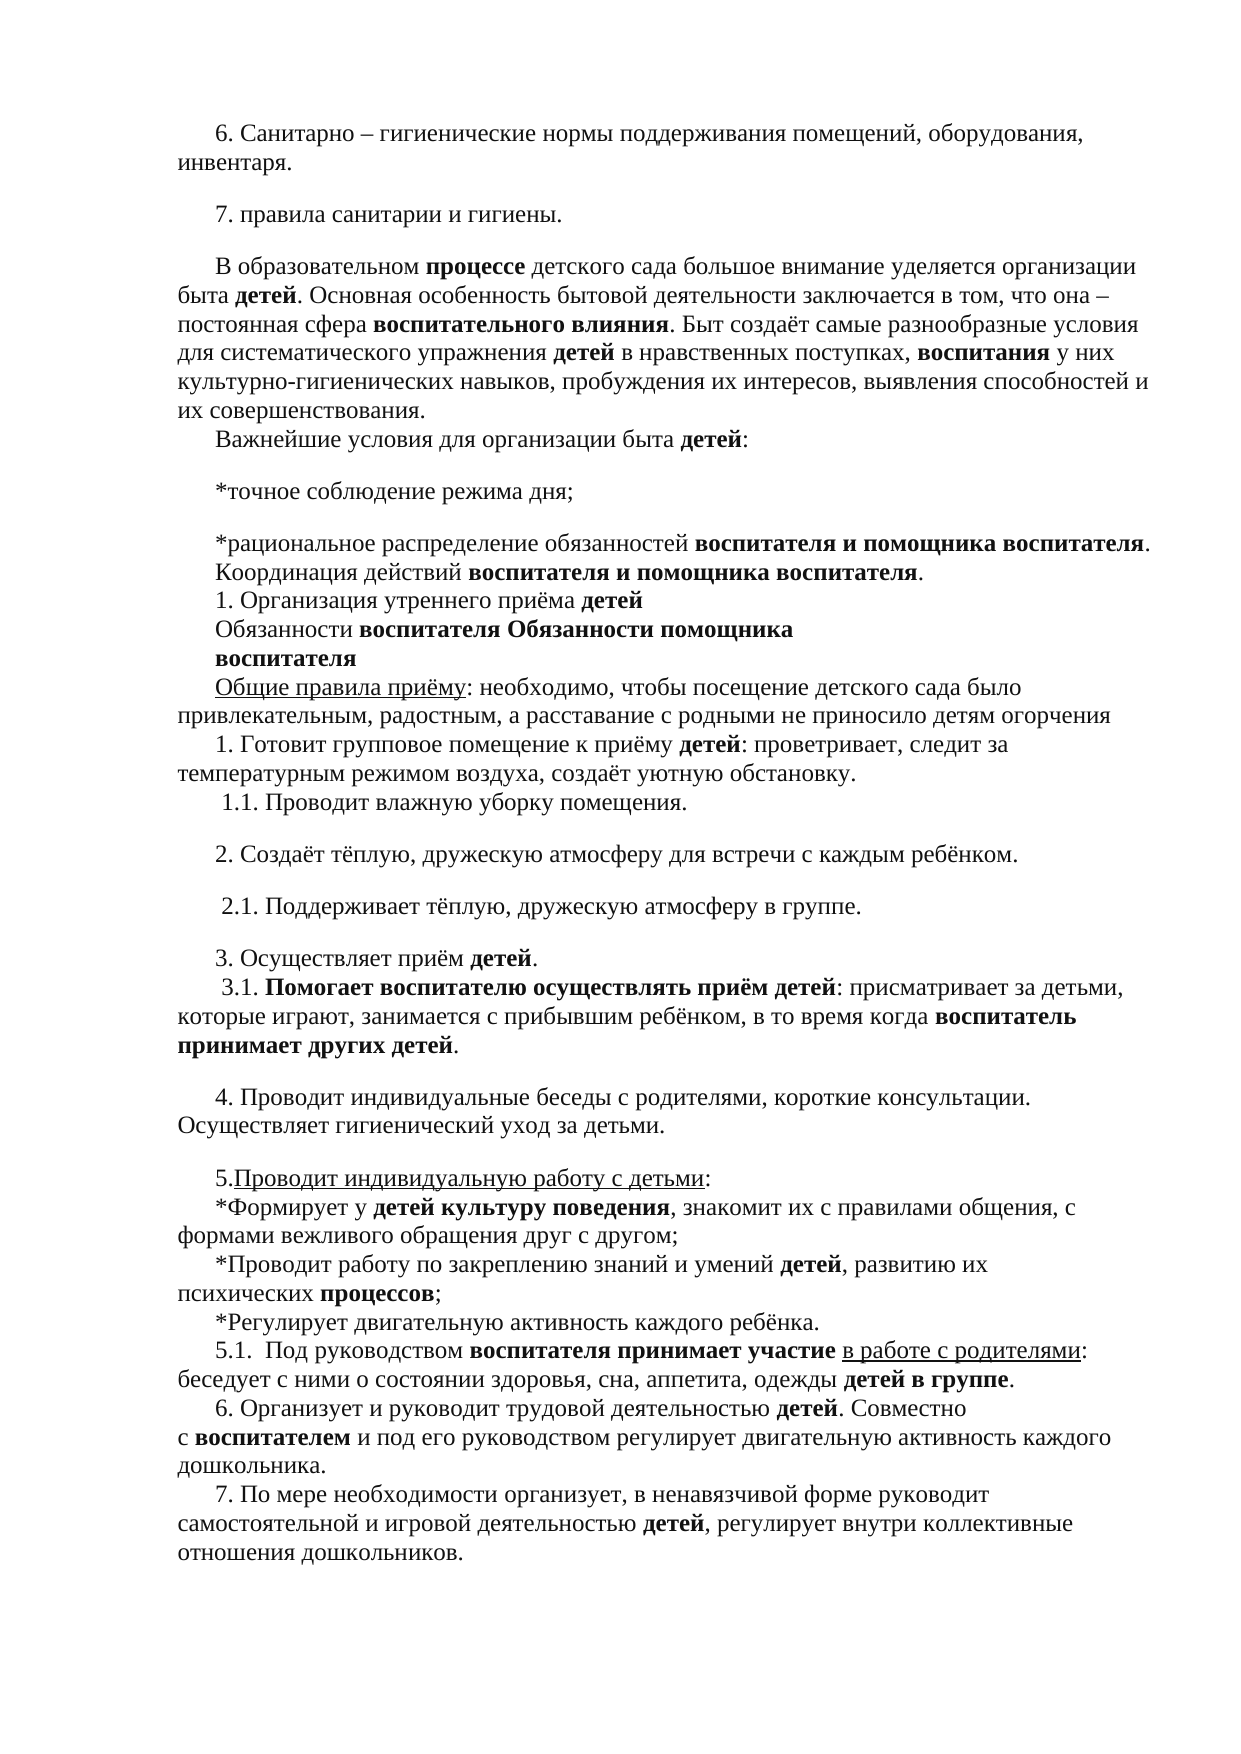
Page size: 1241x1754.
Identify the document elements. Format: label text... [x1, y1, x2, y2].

text 5.1. Под руководством воспитателя принимает участие в работе с родителями: беседует с ними о состоянии здоровья, сна, аппетита, одежды детей в группе. [177, 1335, 1152, 1393]
text 1. Организация утреннего приёма детей [177, 586, 1152, 614]
text В образовательном процессе детского сада большое внимание уделяется организации быта детей. Основная особенность бытовой деятельности заключается в том, что она – постоянная сфера воспитательного влияния. Быт создаёт самые разнообразные условия для систематического упражнения детей в нравственных поступках, воспитания у них культурно-гигиенических навыков, пробуждения их интересов, выявления способностей и их совершенствования. [177, 251, 1152, 424]
text 6. Организует и руководит трудовой деятельностью детей. Совместно с воспитателем и под его руководством регулирует двигательную активность каждого дошкольника. [177, 1393, 1152, 1479]
text 6. Санитарно – гигиенические нормы поддерживания помещений, оборудования, инвентаря. [177, 118, 1152, 176]
text 3.1. Помогает воспитателю осуществлять приём детей: присматривает за детьми, которые играют, занимается с прибывшим ребёнком, в то время когда воспитатель принимает других детей. [177, 972, 1152, 1058]
text Координация действий воспитателя и помощника воспитателя. [177, 557, 1152, 586]
text 3. Осуществляет приём детей. [177, 943, 1152, 972]
text *рациональное распределение обязанностей воспитателя и помощника воспитателя. [177, 528, 1152, 557]
text *Регулирует двигательную активность каждого ребёнка. [177, 1307, 1152, 1335]
text 5.Проводит индивидуальную работу с детьми: [177, 1163, 1152, 1192]
text 7. правила санитарии и гигиены. [177, 199, 1152, 228]
text Общие правила приёму: необходимо, чтобы посещение детского сада было привлекательным, радостным, а расставание с родными не приносило детям огорчения [177, 672, 1152, 729]
text 1. Готовит групповое помещение к приёму детей: проветривает, следит за температурным режимом воздуха, создаёт уютную обстановку. [177, 729, 1152, 787]
text 2.1. Поддерживает тёплую, дружескую атмосферу в группе. [177, 891, 1152, 920]
text 1.1. Проводит влажную уборку помещения. [177, 787, 1152, 816]
text Важнейшие условия для организации быта детей: [177, 424, 1152, 452]
text *Формирует у детей культуру поведения, знакомит их с правилами общения, с формами вежливого обращения друг с другом; [177, 1192, 1152, 1249]
text *точное соблюдение режима дня; [177, 476, 1152, 505]
text 2. Создаёт тёплую, дружескую атмосферу для встречи с каждым ребёнком. [177, 839, 1152, 868]
text *Проводит работу по закреплению знаний и умений детей, развитию их психических процессов; [177, 1249, 1152, 1307]
text воспитателя [177, 643, 1152, 672]
text 7. По мере необходимости организует, в ненавязчивой форме руководит самостоятельной и игровой деятельностью детей, регулирует внутри коллективные отношения дошкольников. [177, 1479, 1152, 1565]
text 4. Проводит индивидуальные беседы с родителями, короткие консультации. Осуществляет гигиенический уход за детьми. [177, 1082, 1152, 1139]
text Обязанности воспитателя Обязанности помощника [177, 614, 1152, 643]
